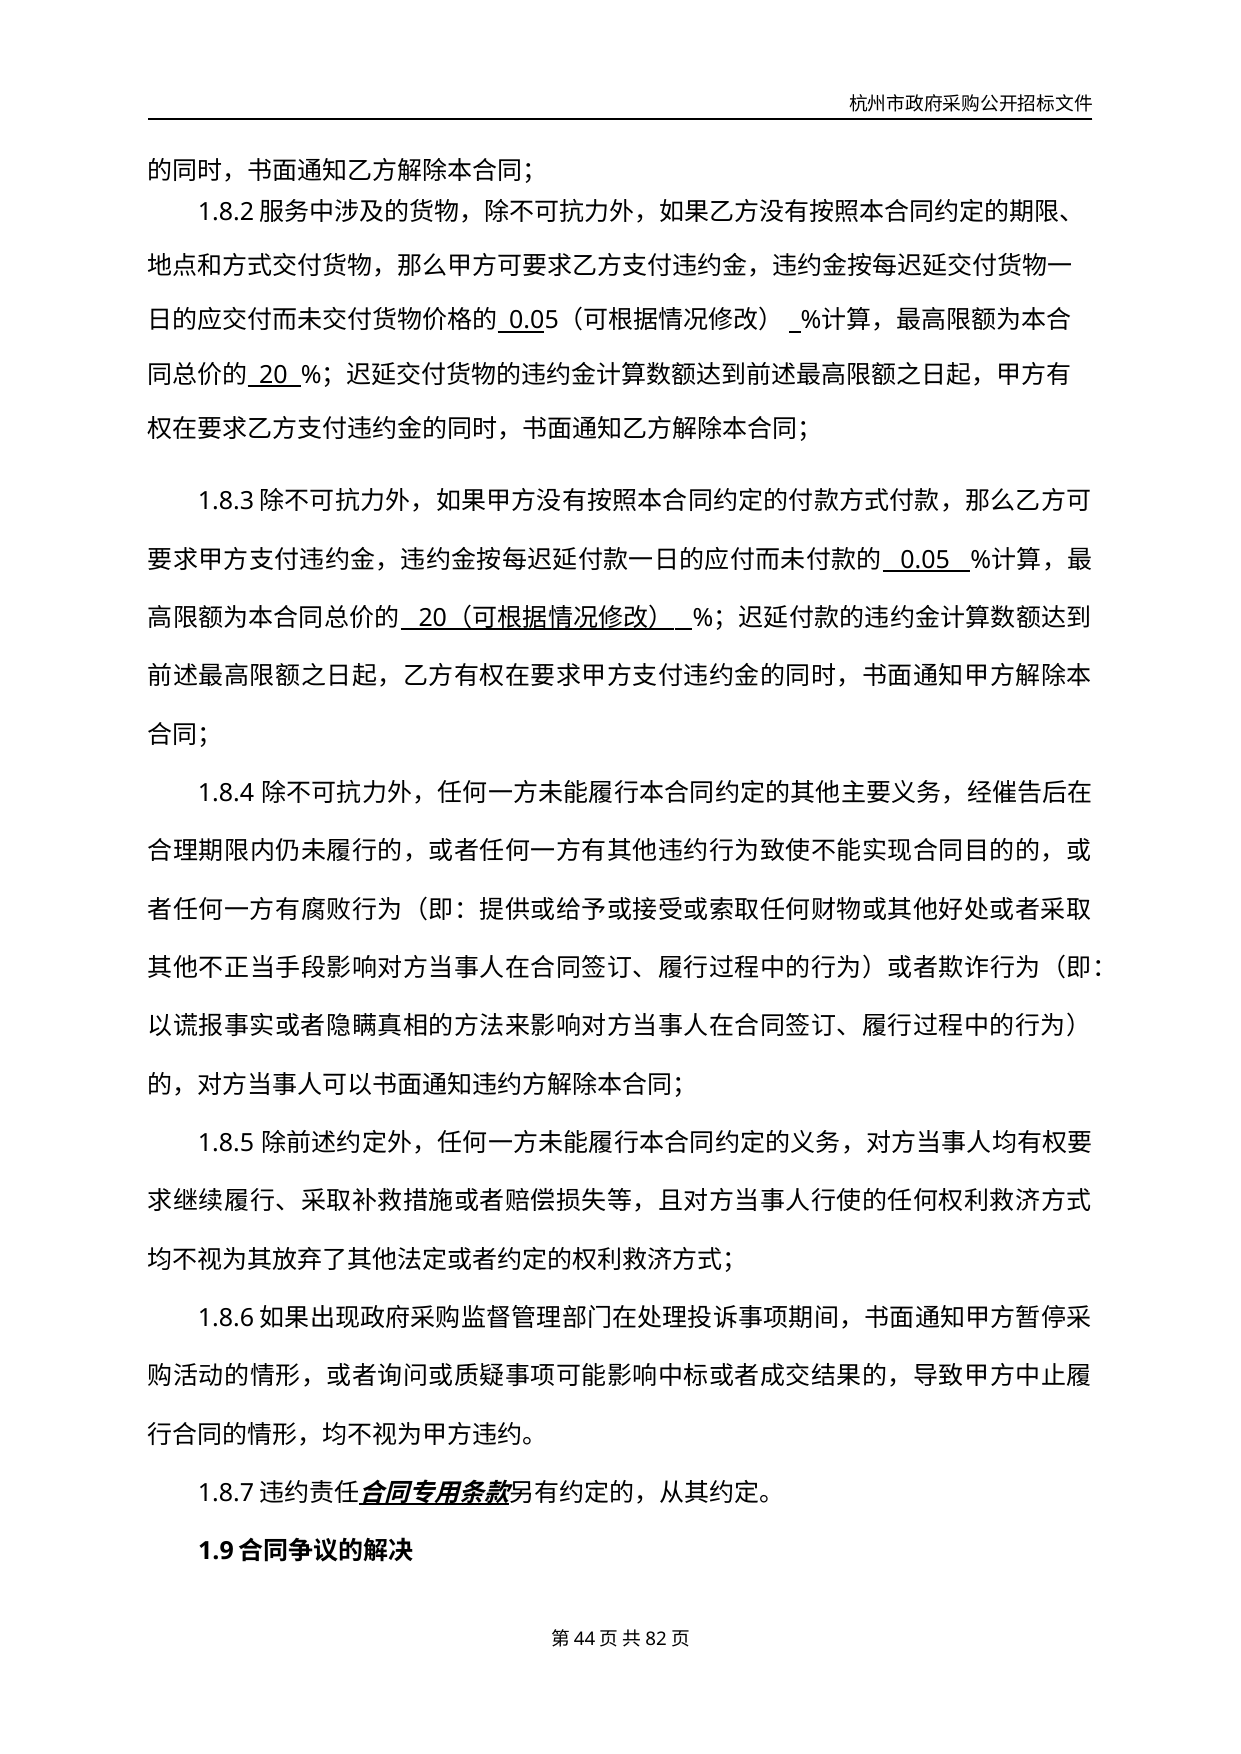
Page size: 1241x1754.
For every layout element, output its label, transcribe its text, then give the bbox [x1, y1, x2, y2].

text 1.9合同争议的解决 [148, 1513, 1092, 1571]
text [148, 133, 1092, 191]
text 1.8.5 除前述约定外，任何一方未能履行本合同约定的义务，对方当事人均有权要求继续履行、采取补救措施或者赔偿损失等，且对方当事人行使的任何权利救济方式均不视为其放弃了其他法定或者约定的权利救济方式； [148, 1105, 1092, 1280]
text 1.8.3除不可抗力外，如果甲方没有按照本合同约定的付款方式付款，那么乙方可要求甲方支付违约金，违约金按每迟延付款一日的应付而未付款的 0.05 %计算，最高限额为本合同总价的 20（可根据情况修改） %；迟延付款的违约金计算数额达到前述最高限额之日起，乙方有权在要求甲方支付违约金的同时，书面通知甲方解除本合同； [148, 463, 1092, 755]
text 1.8.4 除不可抗力外，任何一方未能履行本合同约定的其他主要义务，经催告后在合理期限内仍未履行的，或者任何一方有其他违约行为致使不能实现合同目的的，或者任何一方有腐败行为（即：提供或给予或接受或索取任何财物或其他好处或者采取其他不正当手段影响对方当事人在合同签订、履行过程中的行为）或者欺诈行为（即：以谎报事实或者隐瞒真相的方法来影响对方当事人在合同签订、履行过程中的行为）的，对方当事人可以书面通知违约方解除本合同； [148, 755, 1092, 1105]
text 1.8.7违约责任合同专用条款另有约定的，从其约定。 [148, 1455, 1136, 1513]
subtitle 1.8.2服务中涉及的货物，除不可抗力外，如果乙方没有按照本合同约定的期限、地点和方式交付货物，那么甲方可要求乙方支付违约金，违约金按每迟延交付货物一日的应交付而未交付货物价格的 0.05（可根据情况修改） %计算，最高限额为本合同总价的 20 %；迟延交付货物的违约金计算数额达到前述最高限额之日起，甲方有权在要求乙方支付违约金的同时，书面通知乙方解除本合同； [148, 191, 1092, 445]
text 1.8.6如果出现政府采购监督管理部门在处理投诉事项期间，书面通知甲方暂停采购活动的情形，或者询问或质疑事项可能影响中标或者成交结果的，导致甲方中止履行合同的情形，均不视为甲方违约。 [148, 1280, 1092, 1455]
